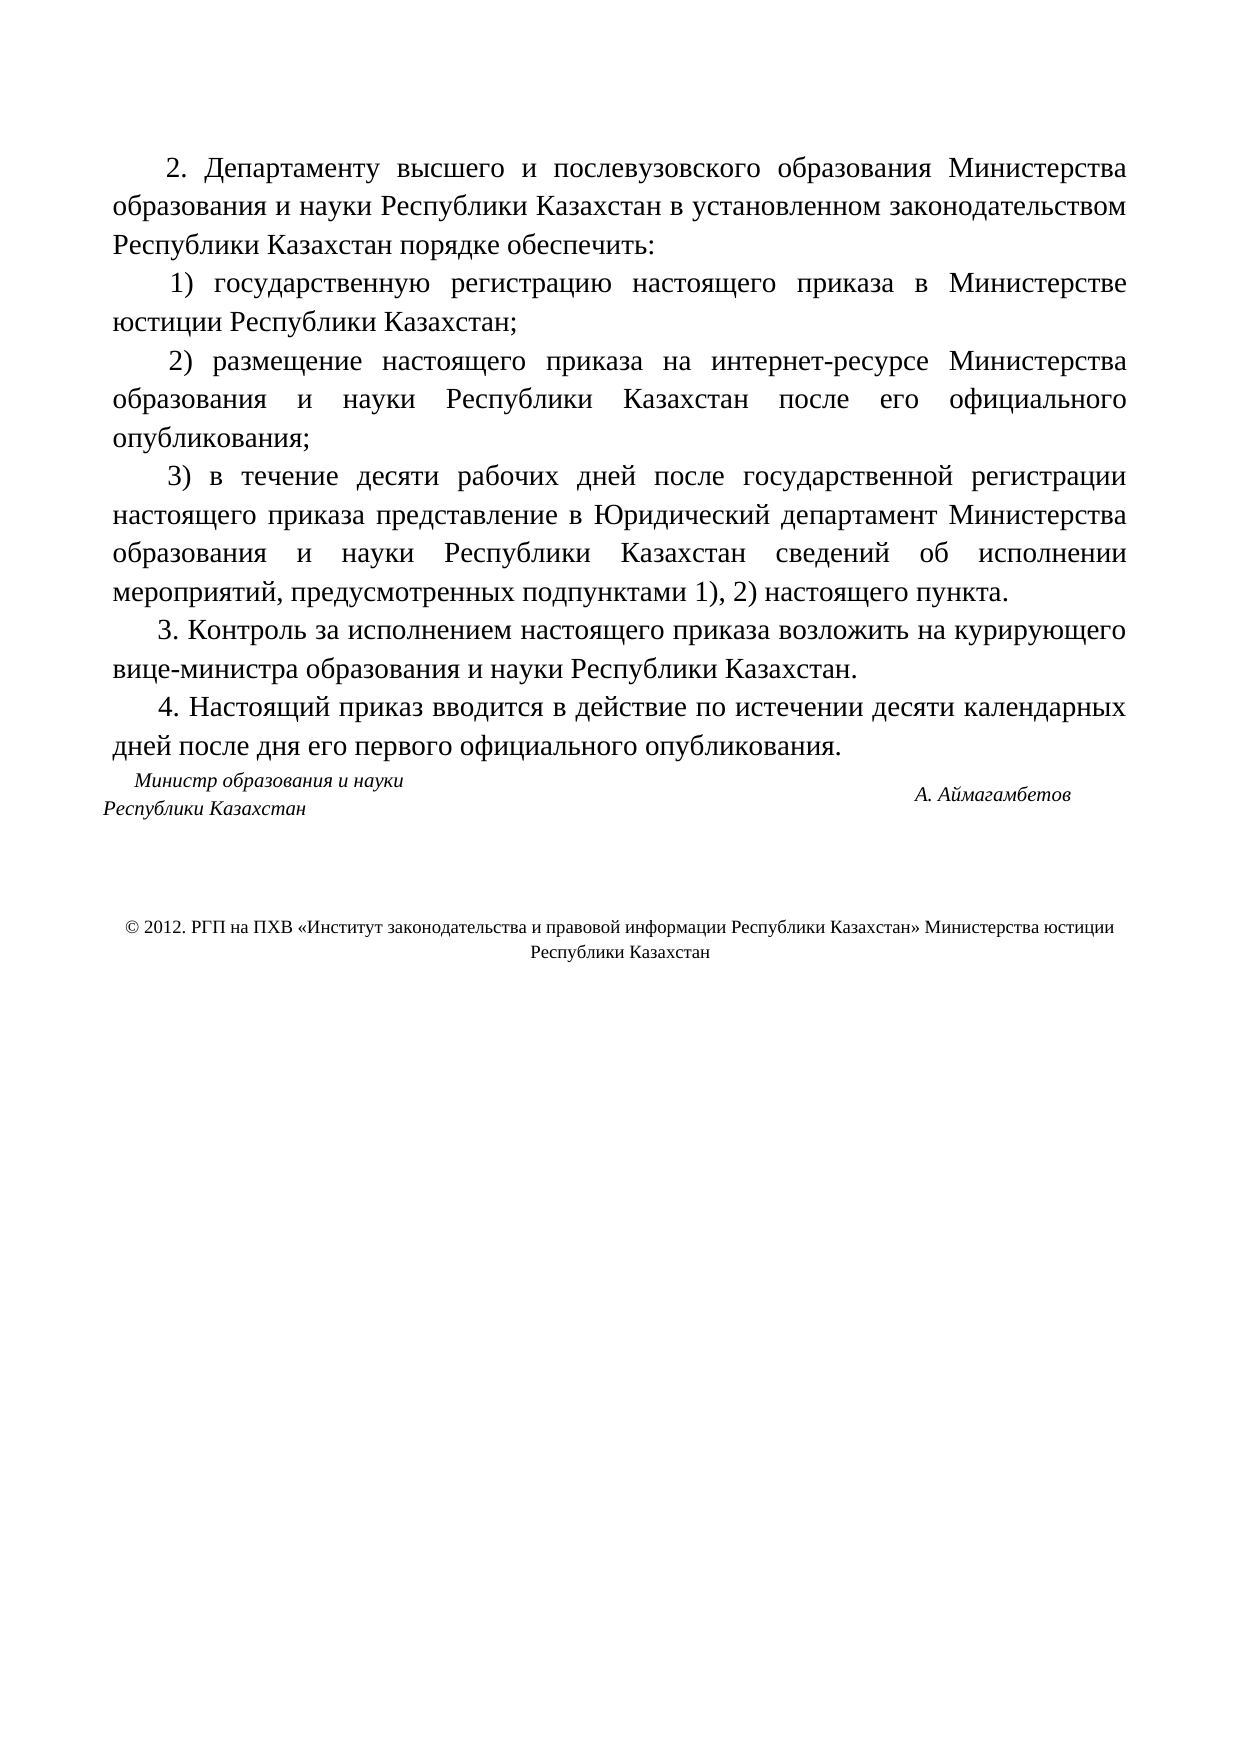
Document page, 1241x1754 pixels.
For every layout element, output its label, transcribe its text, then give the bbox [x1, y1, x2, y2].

table_header А. Аймагамбетов [913, 767, 1240, 825]
text 4. Настоящий приказ вводится в действие по истечении десяти календарных дней после дня его первого официального опубликования. [112, 689, 1128, 762]
text © 2012. РГП на ПХВ «Институт законодательства и правовой информации Республики Казахстан» Министерства юстиции Республики Казахстан [112, 916, 1128, 962]
text 2. Департаменту высшего и послевузовского образования Министерства образования и науки Республики Казахстан в установленном законодательством Республики Казахстан порядке обеспечить: [112, 150, 1128, 261]
text 3) в течение десяти рабочих дней после государственной регистрации настоящего приказа представление в Юридический департамент Министерства образования и науки Республики Казахстан сведений об исполнении мероприятий, предусмотренных подпунктами 1), 2) настоящего пункта. [112, 458, 1128, 607]
text 3. Контроль за исполнением настоящего приказа возложить на курирующего вице-министра образования и науки Республики Казахстан. [112, 612, 1128, 684]
table_header Министр образования и науки Республики Казахстан [101, 767, 913, 825]
text 1) государственную регистрацию настоящего приказа в Министерстве юстиции Республики Казахстан; [112, 266, 1128, 338]
text 2) размещение настоящего приказа на интернет-ресурсе Министерства образования и науки Республики Казахстан после его официального опубликования; [112, 343, 1128, 453]
